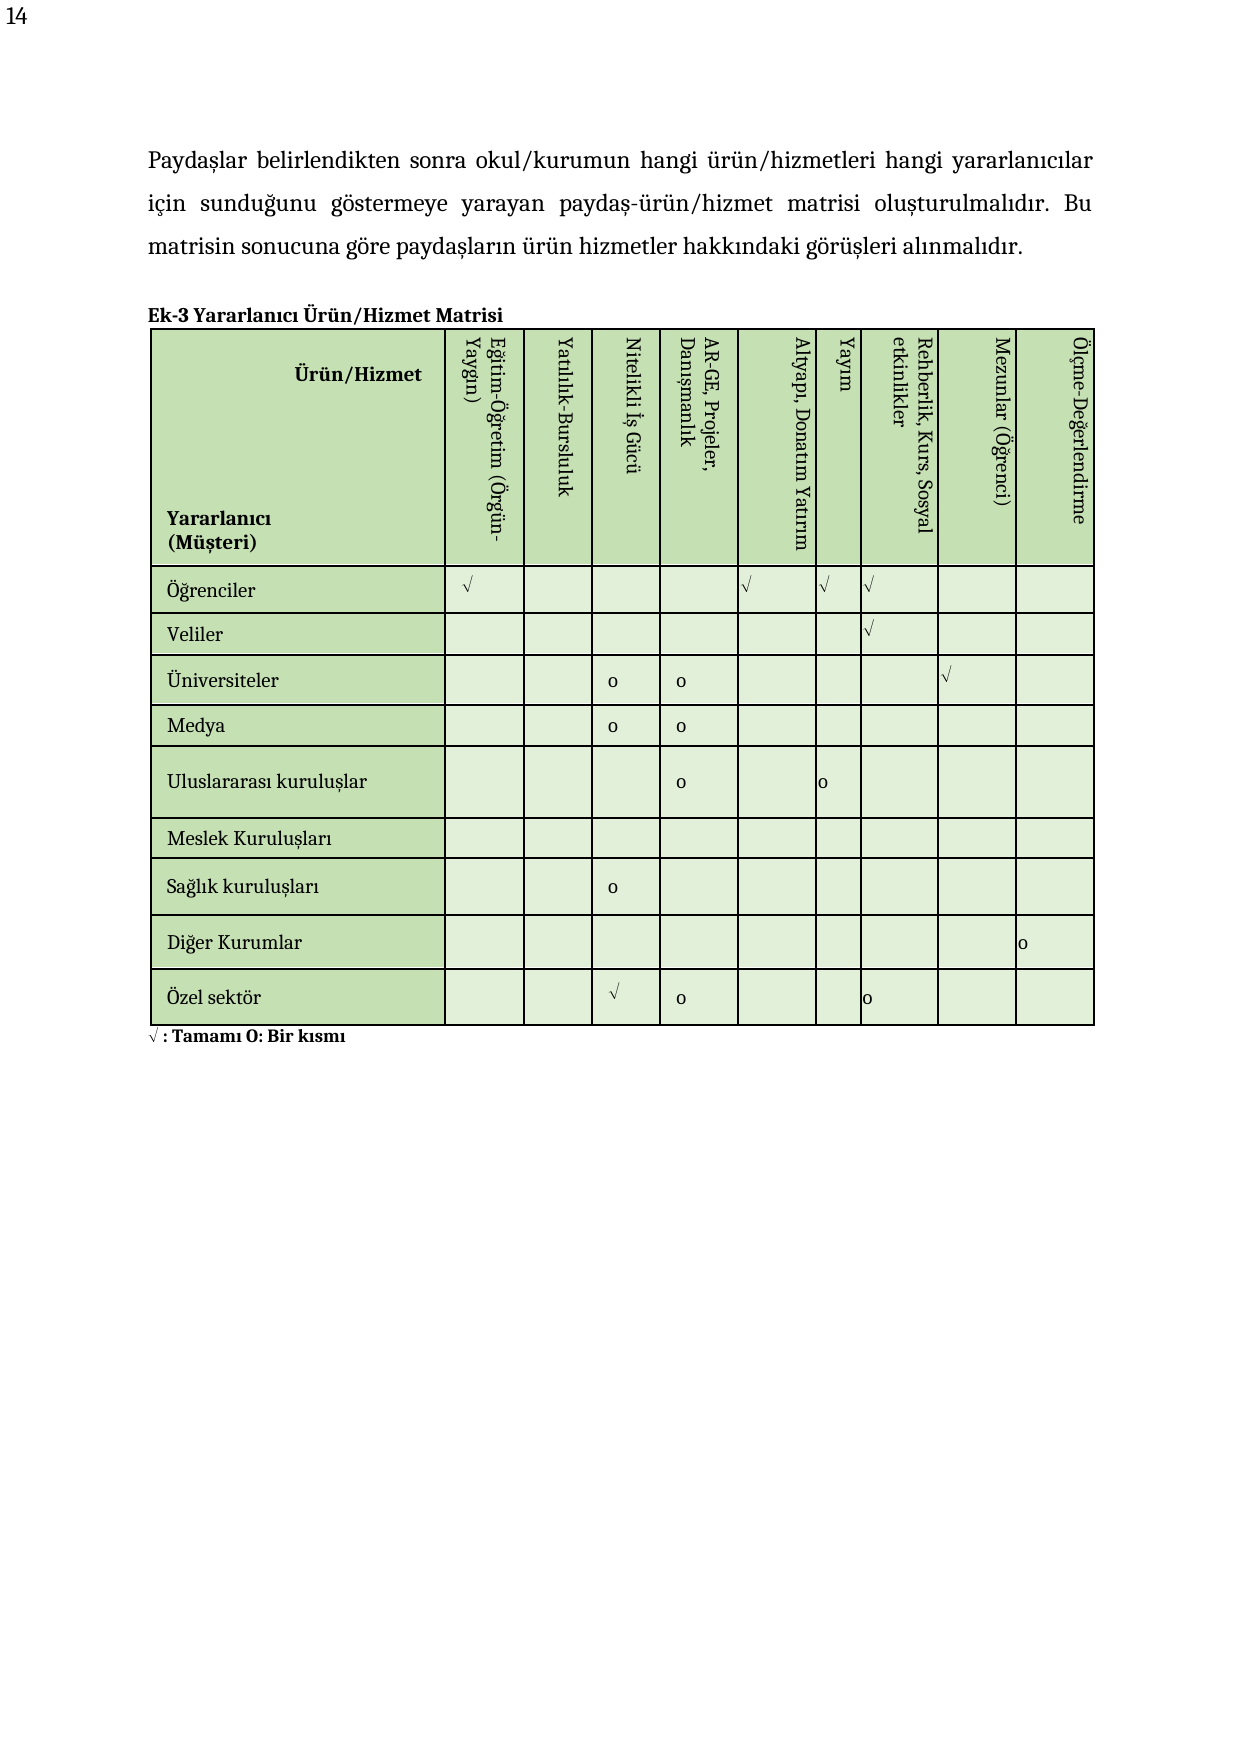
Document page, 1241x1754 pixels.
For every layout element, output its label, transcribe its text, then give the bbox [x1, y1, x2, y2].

table_cell  [862, 567, 937, 612]
table_cell [739, 614, 815, 653]
table_cell Uluslararası kuruluşlar [152, 747, 444, 817]
table_cell [661, 614, 737, 653]
table_cell Meslek Kuruluşları [152, 819, 444, 857]
table_cell [1017, 970, 1093, 1024]
text Ek-3 Yararlanıcı Ürün/Hizmet Matrisi [148, 304, 1198, 328]
table_cell o [661, 747, 737, 817]
table_cell [661, 916, 737, 967]
table_header Eğitim-Öğretim (Örgün- Yaygın) [446, 330, 523, 564]
table_cell [593, 819, 659, 857]
table_cell [446, 706, 523, 745]
table_cell [739, 656, 815, 703]
table_cell [739, 970, 815, 1024]
table_cell [739, 859, 815, 914]
table_cell [862, 706, 937, 745]
table_cell [525, 706, 591, 745]
table_cell [739, 706, 815, 745]
table_cell [862, 916, 937, 967]
table_cell [446, 859, 523, 914]
table_header Yayım [817, 330, 860, 564]
table_cell [1017, 706, 1093, 745]
table_cell [446, 819, 523, 857]
table_cell [446, 656, 523, 703]
table_cell [739, 747, 815, 817]
table_cell  [593, 970, 659, 1024]
table_header Rehberlik, Kurs, Sosyal etkinlikler [862, 330, 937, 564]
table_header Ölçme-Değerlendirme [1017, 330, 1093, 564]
table_cell [862, 819, 937, 857]
table_cell [817, 970, 860, 1024]
table_cell Özel sektör [152, 970, 444, 1024]
table_cell [939, 970, 1015, 1024]
table_cell  [862, 614, 937, 653]
table_cell [817, 859, 860, 914]
table_cell [446, 970, 523, 1024]
table_cell o [661, 706, 737, 745]
table_cell [1017, 859, 1093, 914]
table_header Nitelikli İş Gücü [593, 330, 659, 564]
table_cell o [593, 656, 659, 703]
table_cell [1017, 614, 1093, 653]
table_cell [862, 747, 937, 817]
table_cell [446, 916, 523, 967]
table_cell [661, 859, 737, 914]
table_header AR-GE, Projeler, Danışmanlık [661, 330, 737, 564]
table_cell o [817, 747, 860, 817]
table_cell [939, 567, 1015, 612]
table_cell Sağlık kuruluşları [152, 859, 444, 914]
table_cell [593, 747, 659, 817]
table_cell [525, 970, 591, 1024]
table_cell [446, 747, 523, 817]
table_cell [1017, 656, 1093, 703]
table_cell [525, 819, 591, 857]
table_cell [862, 656, 937, 703]
table_cell o [593, 706, 659, 745]
table_cell [525, 567, 591, 612]
table_cell o [1017, 916, 1093, 967]
table_header Altyapı, Donatım Yatırım [739, 330, 815, 564]
table_cell [817, 916, 860, 967]
table_cell [817, 656, 860, 703]
table_cell o [661, 970, 737, 1024]
table_cell [939, 859, 1015, 914]
table_cell [739, 916, 815, 967]
table_cell [525, 916, 591, 967]
table_cell [739, 819, 815, 857]
table_cell [1017, 747, 1093, 817]
table_cell [525, 614, 591, 653]
table_cell [593, 916, 659, 967]
text  : Tamamı O: Bir kısmı [148, 1026, 1198, 1047]
table_cell [525, 747, 591, 817]
table_cell [525, 859, 591, 914]
table_cell [939, 706, 1015, 745]
text Paydaşlar belirlendikten sonra okul/kurumun hangi ürün/hizmetleri hangi yararlanıcılar için sunduğunu göstermeye yarayan paydaş-ürün/hizmet matrisi oluşturulmalıdır. Bu matrisin sonucuna göre paydaşların ürün hizmetler hakkındaki görüşleri alınmalıdır. [148, 146, 1093, 261]
table_cell  [446, 567, 523, 612]
table_cell o [593, 859, 659, 914]
table_header Mezunlar (Öğrenci) [939, 330, 1015, 564]
table_cell [939, 747, 1015, 817]
table_cell [939, 916, 1015, 967]
table_cell o [862, 970, 937, 1024]
table_cell [661, 819, 737, 857]
table_cell [1017, 567, 1093, 612]
table_header Ürün/Hizmet Yararlanıcı (Müşteri) [152, 330, 444, 564]
table_cell Üniversiteler [152, 656, 444, 703]
table_cell [817, 819, 860, 857]
table_cell [1017, 819, 1093, 857]
table_cell [939, 614, 1015, 653]
table_cell Medya [152, 706, 444, 745]
table_cell [446, 614, 523, 653]
table_header Yatılılık-Bursluluk [525, 330, 591, 564]
table_cell [862, 859, 937, 914]
table_cell Veliler [152, 614, 444, 653]
table_cell [525, 656, 591, 703]
table_cell [817, 706, 860, 745]
table_cell [593, 567, 659, 612]
table_cell o [661, 656, 737, 703]
table_cell Diğer Kurumlar [152, 916, 444, 967]
table_cell [661, 567, 737, 612]
table_cell [939, 819, 1015, 857]
table_cell [593, 614, 659, 653]
table_cell  [817, 567, 860, 612]
table_cell [817, 614, 860, 653]
table_cell Öğrenciler [152, 567, 444, 612]
table_cell  [939, 656, 1015, 703]
table_cell  [739, 567, 815, 612]
